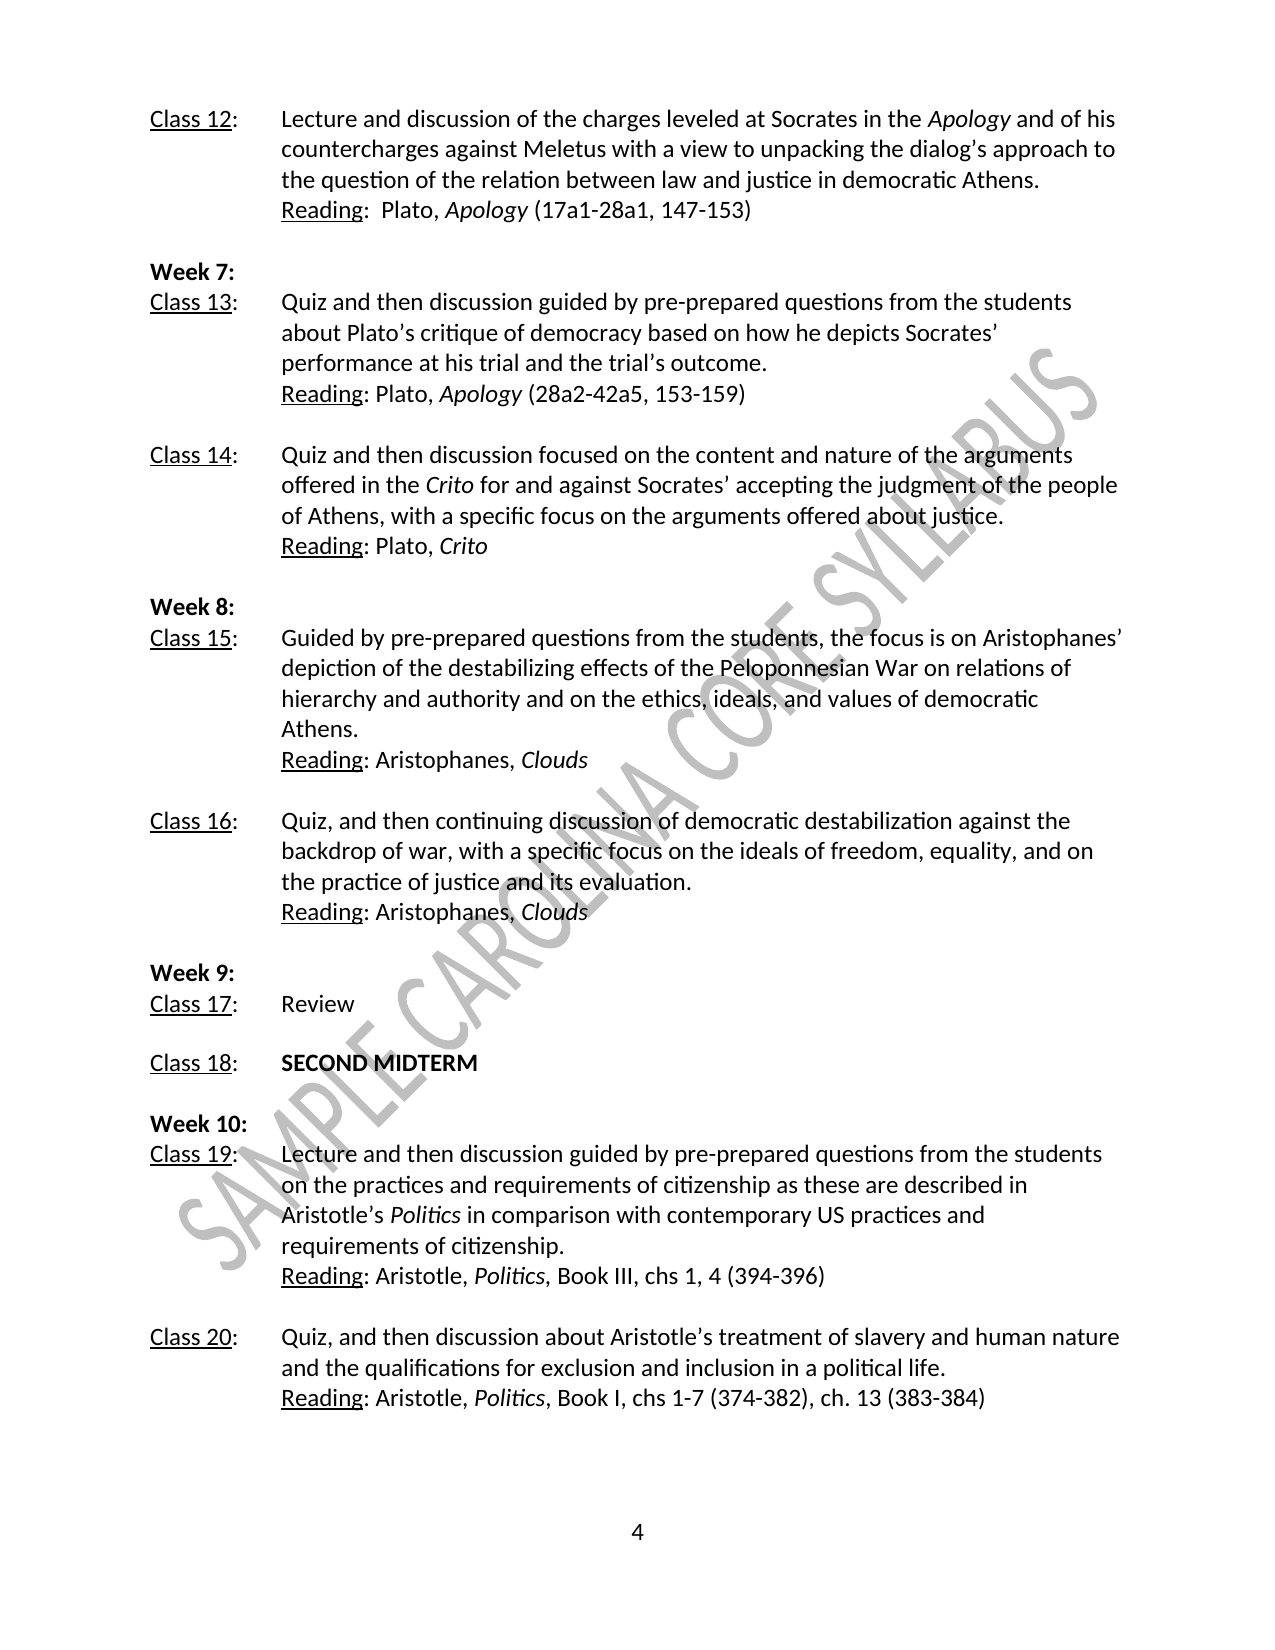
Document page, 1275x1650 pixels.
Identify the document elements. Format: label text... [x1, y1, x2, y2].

text Reading: Aristophanes, Clouds [150, 744, 1125, 774]
text Class 17: Review [150, 988, 1125, 1047]
text Class 19: Lecture and then discussion guided by pre-prepared questions from the students on the practices and requirements of citizenship as these are described in Aristotle’s Politics in comparison with contemporary US practices and requirements of citizenship. [150, 1138, 1125, 1260]
text Class 18: SECOND MIDTERM [150, 1047, 1125, 1077]
text Week 10: [150, 1108, 1125, 1138]
text Week 7: [150, 256, 1125, 286]
text Class 16: Quiz, and then continuing discussion of democratic destabilization against the backdrop of war, with a specific focus on the ideals of freedom, equality, and on the practice of justice and its evaluation. [150, 805, 1125, 897]
text Class 14: Quiz and then discussion focused on the content and nature of the arguments offered in the Crito for and against Socrates’ accepting the judgment of the people of Athens, with a specific focus on the arguments offered about justice. [150, 439, 1125, 530]
text Reading: Aristotle, Politics, Book I, chs 1-7 (374-382), ch. 13 (383-384) [150, 1382, 1125, 1413]
text Reading: Plato, Apology (28a2-42a5, 153-159) [150, 378, 1125, 408]
text Class 15: Guided by pre-prepared questions from the students, the focus is on Aristophanes’ depiction of the destabilizing effects of the Peloponnesian War on relations of hierarchy and authority and on the ethics, ideals, and values of democratic Athens. [150, 622, 1125, 744]
text Class 12: Lecture and discussion of the charges leveled at Socrates in the Apology and of his countercharges against Meletus with a view to unpacking the dialog’s approach to the question of the relation between law and justice in democratic Athens. [150, 103, 1125, 194]
text Class 20: Quiz, and then discussion about Aristotle’s treatment of slavery and human nature and the qualifications for exclusion and inclusion in a political life. [150, 1321, 1125, 1382]
text Class 13: Quiz and then discussion guided by pre-prepared questions from the students about Plato’s critique of democracy based on how he depicts Socrates’ performance at his trial and the trial’s outcome. [150, 286, 1125, 378]
text Week 8: [150, 591, 1125, 622]
text Reading: Aristotle, Politics, Book III, chs 1, 4 (394-396) [150, 1260, 1125, 1291]
text Week 9: [150, 958, 1125, 988]
text Reading: Plato, Apology (17a1-28a1, 147-153) [150, 194, 1125, 225]
text Reading: Aristophanes, Clouds [150, 897, 1125, 927]
text Reading: Plato, Crito [150, 530, 1125, 561]
